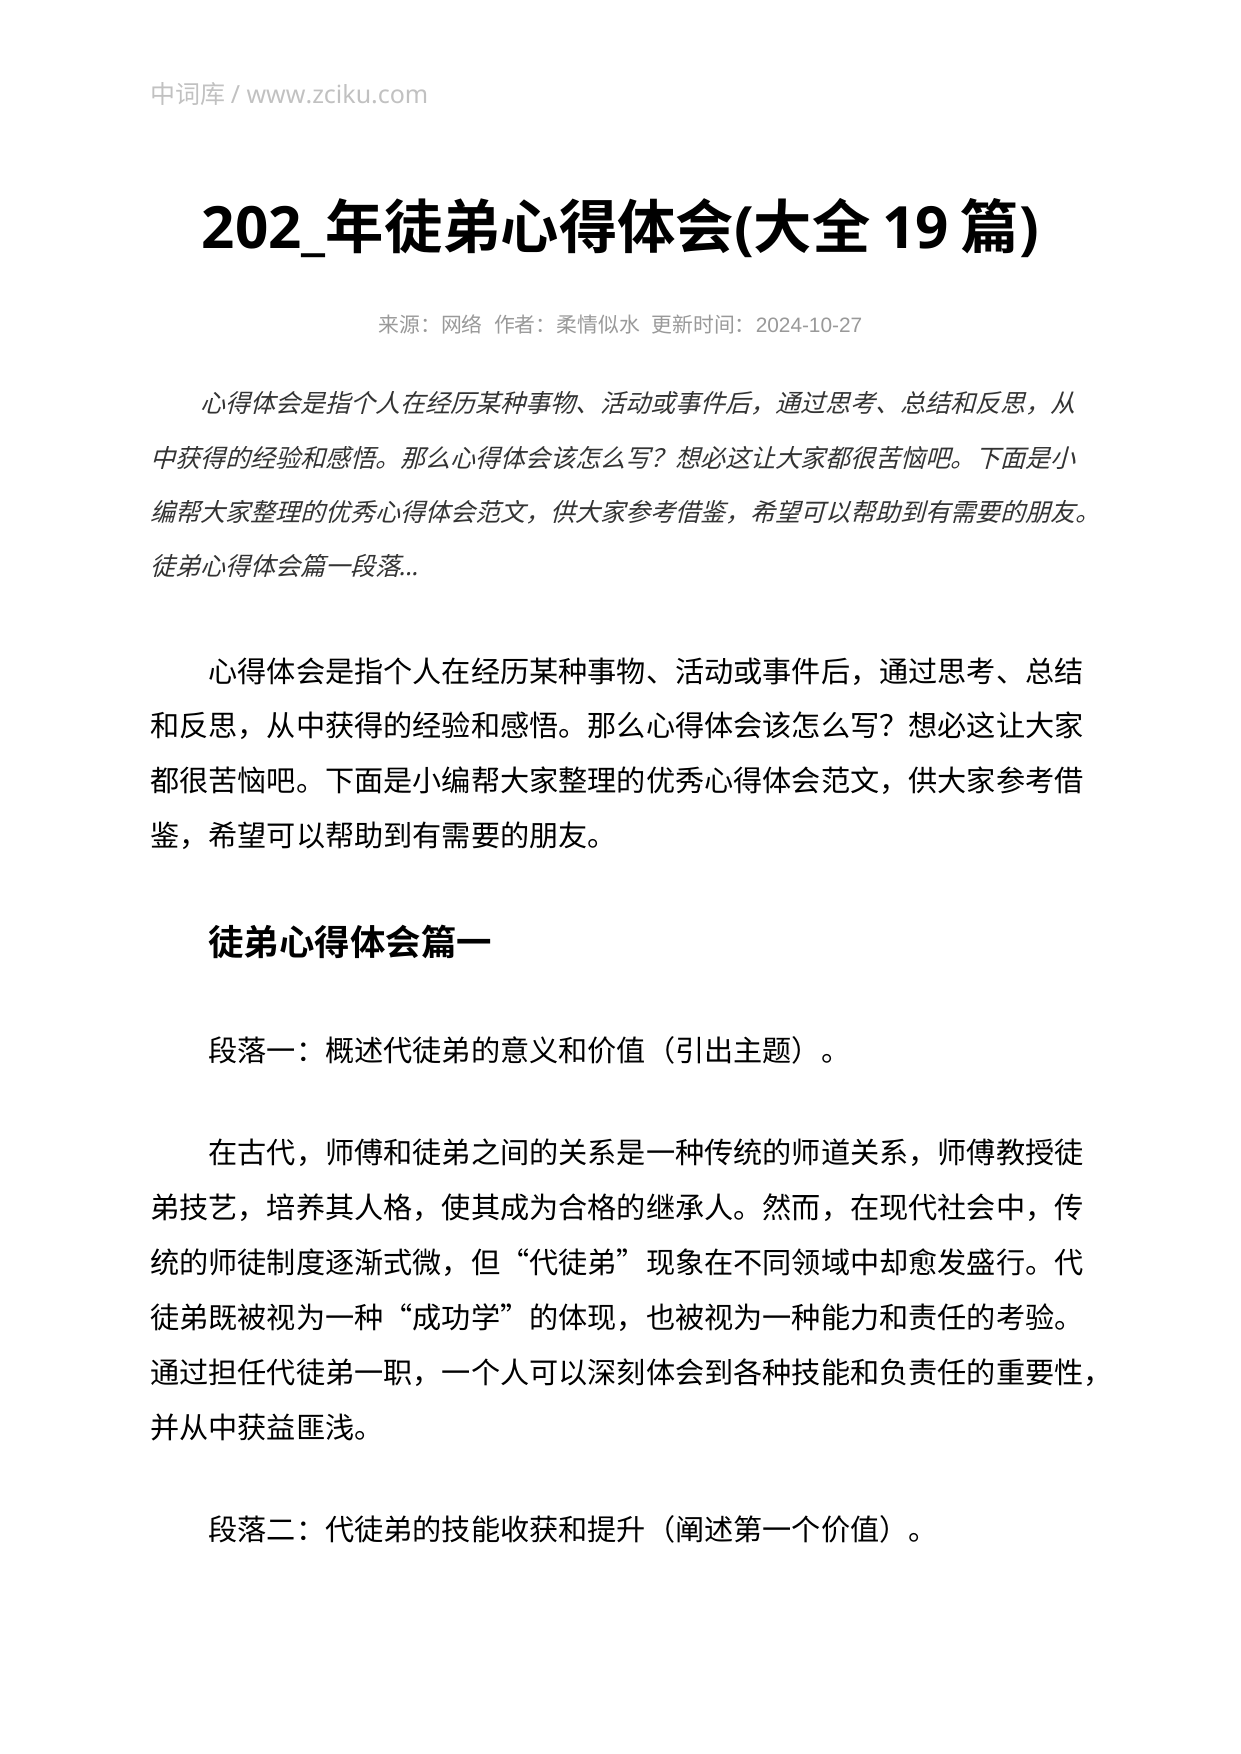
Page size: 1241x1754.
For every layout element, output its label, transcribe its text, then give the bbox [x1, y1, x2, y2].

subtitle 202_年徒弟心得体会(大全19篇) [150, 181, 1090, 266]
text 心得体会是指个人在经历某种事物、活动或事件后，通过思考、总结和反思，从中获得的经验和感悟。那么心得体会该怎么写？想必这让大家都很苦恼吧。下面是小编帮大家整理的优秀心得体会范文，供大家参考借鉴，希望可以帮助到有需要的朋友。 [150, 648, 1090, 855]
text 段落二：代徒弟的技能收获和提升（阐述第一个价值）。 [150, 1506, 1090, 1548]
text 段落一：概述代徒弟的意义和价值（引出主题）。 [150, 1028, 1090, 1070]
text 徒弟心得体会篇一 [150, 914, 1090, 966]
text 心得体会是指个人在经历某种事物、活动或事件后，通过思考、总结和反思，从中获得的经验和感悟。那么心得体会该怎么写？想必这让大家都很苦恼吧。下面是小编帮大家整理的优秀心得体会范文，供大家参考借鉴，希望可以帮助到有需要的朋友。徒弟心得体会篇一段落... [150, 384, 1090, 583]
text 来源：网络 作者：柔情似水 更新时间：2024-10-27 [150, 313, 1090, 337]
text 在古代，师傅和徒弟之间的关系是一种传统的师道关系，师傅教授徒弟技艺，培养其人格，使其成为合格的继承人。然而，在现代社会中，传统的师徒制度逐渐式微，但“代徒弟”现象在不同领域中却愈发盛行。代徒弟既被视为一种“成功学”的体现，也被视为一种能力和责任的考验。通过担任代徒弟一职，一个人可以深刻体会到各种技能和负责任的重要性，并从中获益匪浅。 [150, 1130, 1090, 1447]
